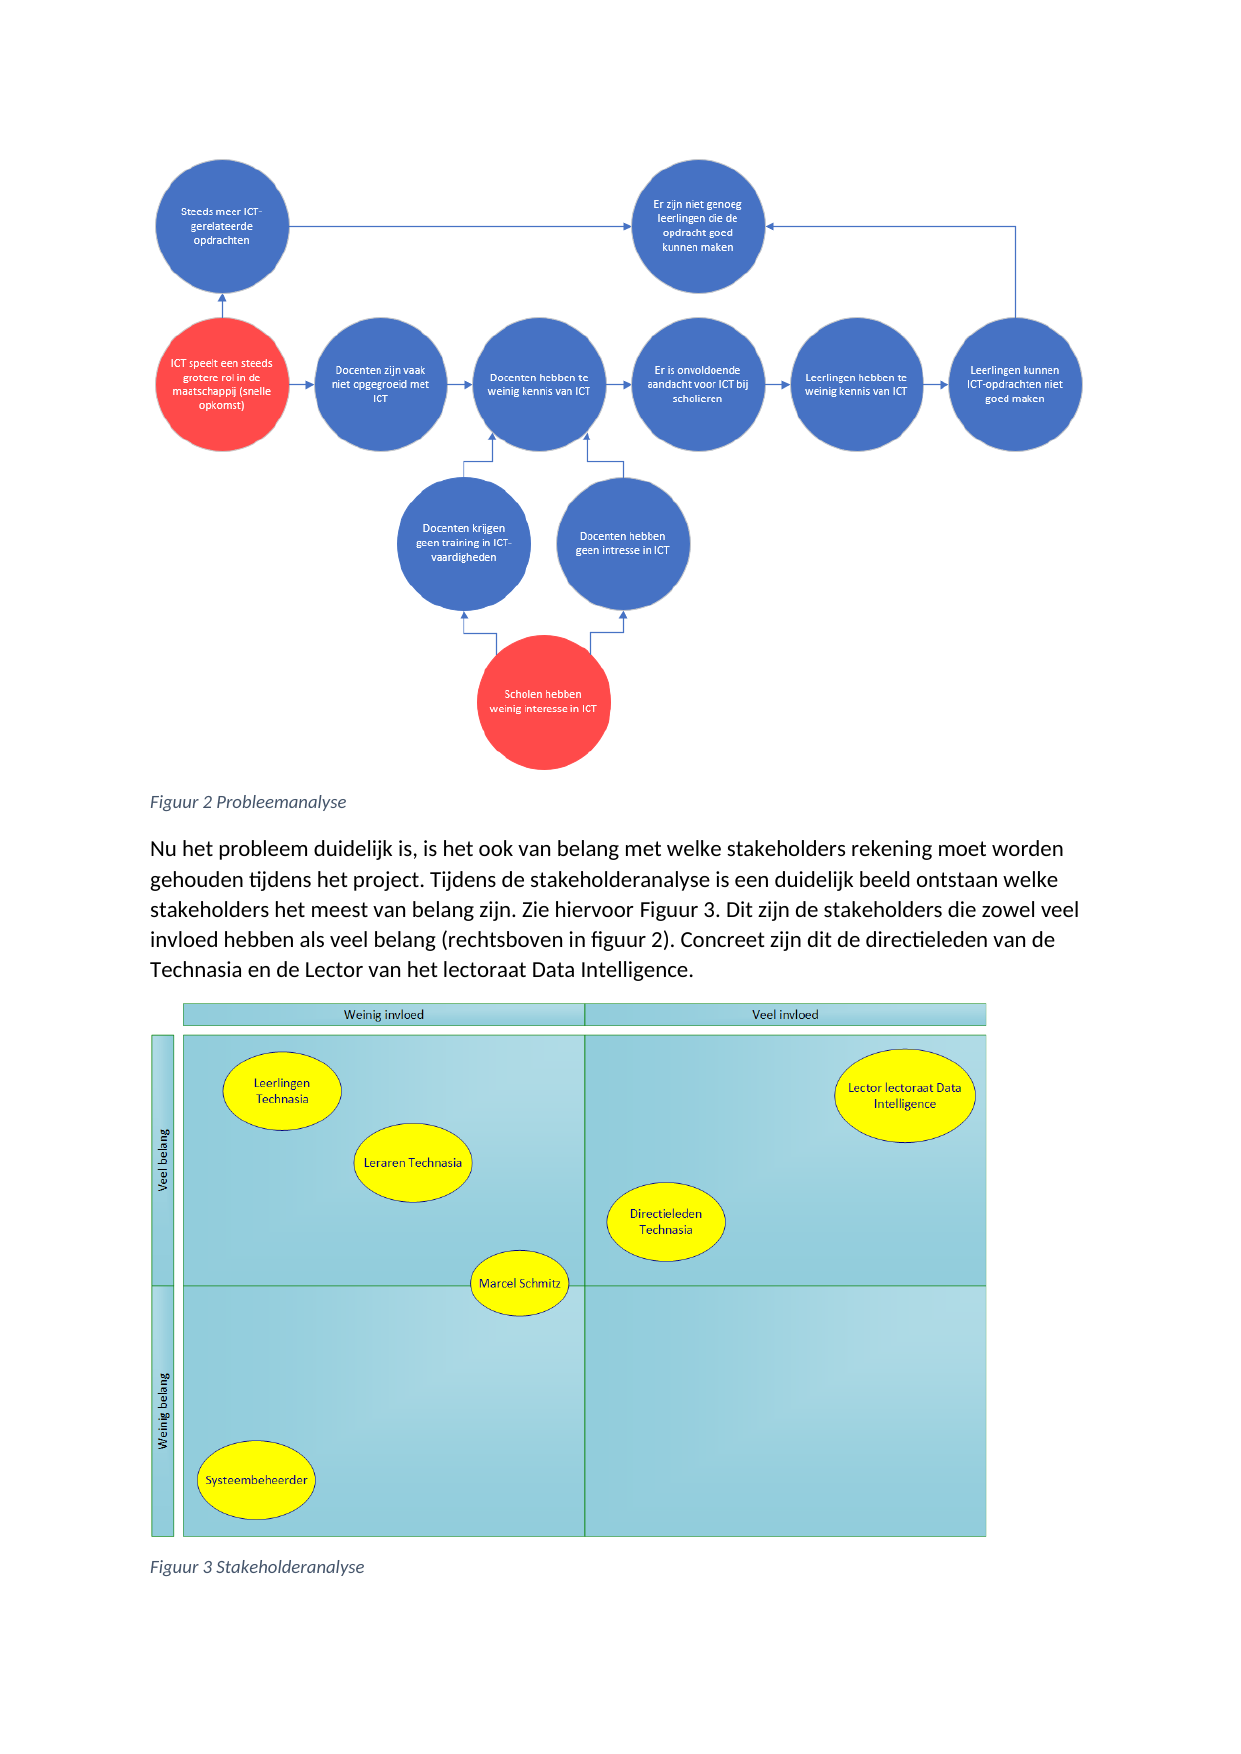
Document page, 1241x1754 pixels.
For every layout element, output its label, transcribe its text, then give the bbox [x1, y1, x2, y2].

text Figuur 2 Probleemanalyse [150, 791, 1090, 814]
text Figuur 3 Stakeholderanalyse [150, 1555, 1090, 1578]
picture [150, 150, 1089, 772]
picture [150, 1002, 987, 1537]
text Nu het probleem duidelijk is, is het ook van belang met welke stakeholders rekening moet worden gehouden tijdens het project. Tijdens de stakeholderanalyse is een duidelijk beeld ontstaan welke stakeholders het meest van belang zijn. Zie hiervoor figuur 3. Dit zijn de stakeholders die zowel veel invloed hebben als veel belang (rechtsboven in figuur 2). Concreet zijn dit de directieleden van de Technasia en de Lector van het lectoraat Data Intelligence. [150, 834, 1090, 983]
